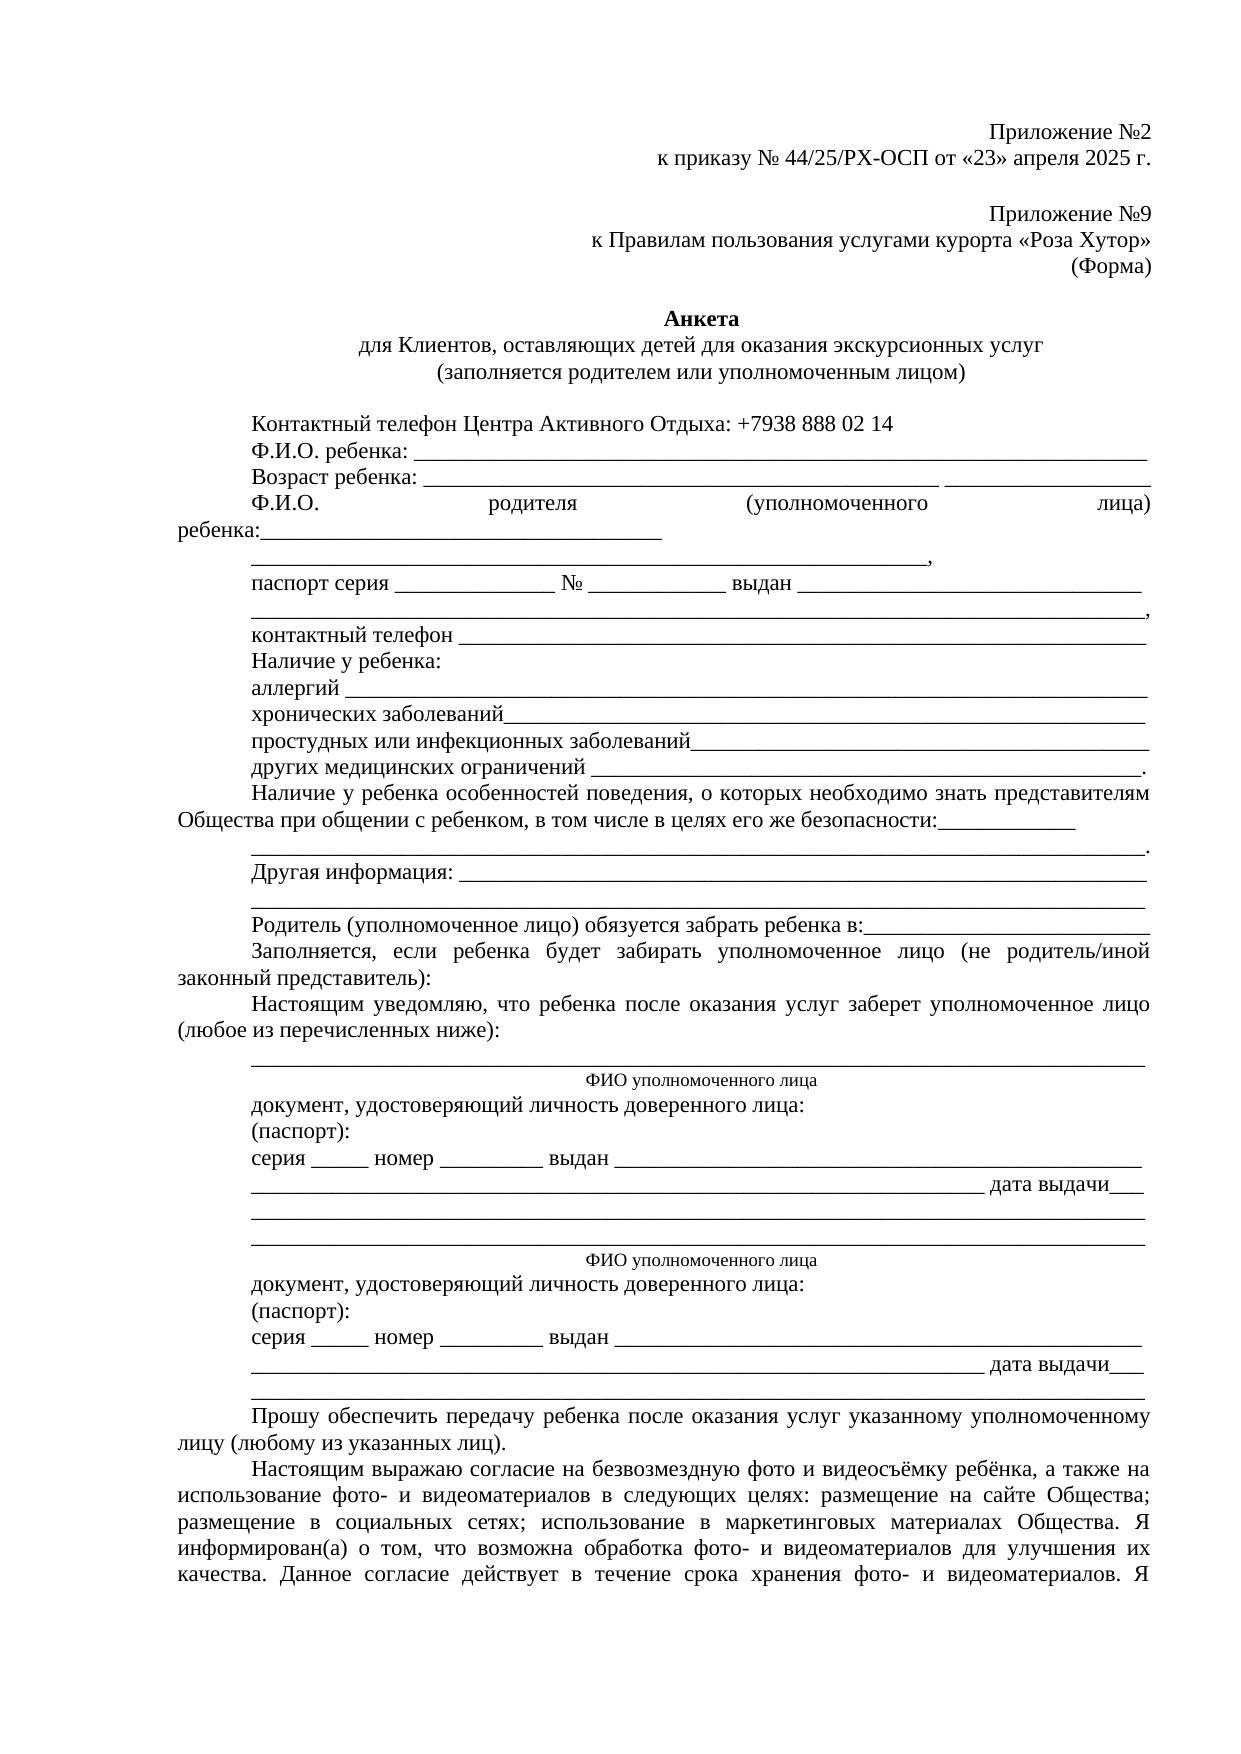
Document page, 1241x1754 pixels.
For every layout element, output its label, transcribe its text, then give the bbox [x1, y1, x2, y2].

text для Клиентов, оставляющих детей для оказания экскурсионных услуг [177, 331, 1152, 358]
text Настоящим уведомляю, что ребенка после оказания услуг заберет уполномоченное лицо (любое из перечисленных ниже): [177, 990, 1152, 1043]
text к Правилам пользования услугами курорта «Роза Хутор» [177, 226, 1152, 252]
text серия _____ номер _________ выдан ______________________________________________ [177, 1143, 1152, 1170]
text Ф.И.О. родителя (уполномоченного лица) ребенка:___________________________________ [177, 489, 1152, 542]
text Анкета [177, 305, 1152, 331]
text (Форма) [177, 252, 1152, 279]
text аллергий ______________________________________________________________________ [177, 674, 1152, 700]
text Заполняется, если ребенка будет забирать уполномоченное лицо (не родитель/иной законный представитель): [177, 937, 1152, 990]
text Родитель (уполномоченное лицо) обязуется забрать ребенка в:_________________________ [177, 911, 1152, 937]
text ______________________________________________________________________________ [177, 885, 1152, 911]
text Другая информация: ____________________________________________________________ [177, 858, 1152, 885]
text документ, удостоверяющий личность доверенного лица: [177, 1091, 1152, 1117]
text ___________________________________________________________, [177, 542, 1152, 568]
text ________________________________________________________________ дата выдачи___ [177, 1170, 1152, 1196]
text ФИО уполномоченного лица [177, 1249, 1152, 1271]
text серия _____ номер _________ выдан ______________________________________________ [177, 1323, 1152, 1349]
text Ф.И.О. ребенка: ________________________________________________________________ [177, 437, 1152, 463]
text паспорт серия ______________ № ____________ выдан ______________________________ [177, 568, 1152, 595]
text ФИО уполномоченного лица [177, 1069, 1152, 1091]
text ______________________________________________________________________________, [177, 595, 1152, 621]
text (паспорт): [177, 1117, 1152, 1143]
text Наличие у ребенка особенностей поведения, о которых необходимо знать представителям Общества при общении с ребенком, в том числе в целях его же безопасности:____________ [177, 779, 1152, 832]
text ______________________________________________________________________________. [177, 832, 1152, 858]
text других медицинских ограничений ________________________________________________. [177, 753, 1152, 779]
text (заполняется родителем или уполномоченным лицом) [177, 358, 1152, 384]
text простудных или инфекционных заболеваний________________________________________ [177, 727, 1152, 753]
text Прошу обеспечить передачу ребенка после оказания услуг указанному уполномоченному лицу (любому из указанных лиц). [177, 1402, 1152, 1455]
text ______________________________________________________________________________ [177, 1043, 1152, 1069]
text ______________________________________________________________________________ [177, 1223, 1152, 1249]
text к приказу № 44/25/РХ-ОСП от «23» апреля 2025 г. [177, 144, 1152, 171]
text ________________________________________________________________ дата выдачи___ [177, 1349, 1152, 1376]
text Возраст ребенка: _____________________________________________ __________________ [177, 463, 1152, 489]
text (паспорт): [177, 1297, 1152, 1323]
text ______________________________________________________________________________ [177, 1376, 1152, 1402]
text Приложение №2 [177, 118, 1152, 144]
text Наличие у ребенка: [177, 648, 1152, 674]
text хронических заболеваний________________________________________________________ [177, 700, 1152, 727]
text ______________________________________________________________________________ [177, 1196, 1152, 1223]
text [177, 1455, 1152, 1587]
text документ, удостоверяющий личность доверенного лица: [177, 1271, 1152, 1297]
text Контактный телефон Центра Активного Отдыха: +7938 888 02 14 [177, 410, 1152, 437]
text контактный телефон ____________________________________________________________ [177, 621, 1152, 648]
text Приложение №9 [177, 199, 1152, 226]
